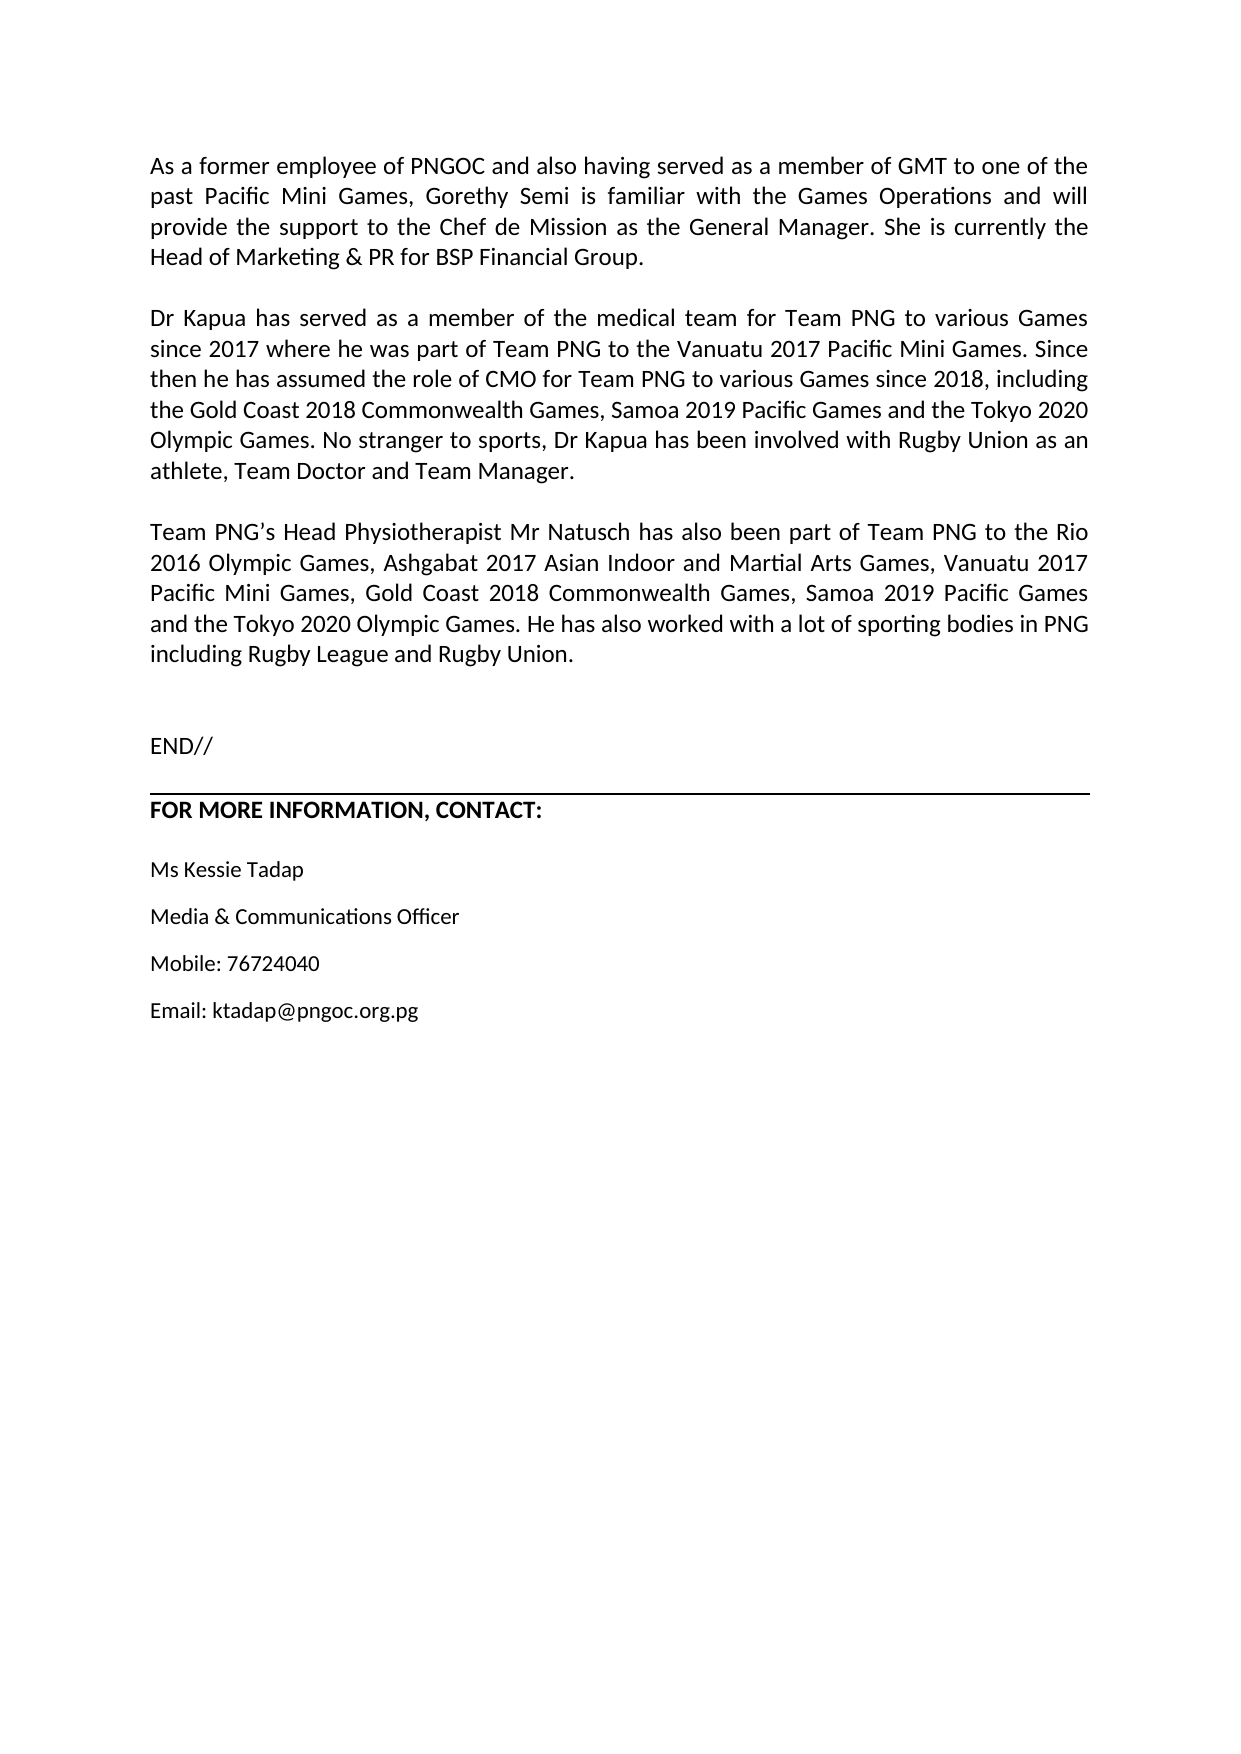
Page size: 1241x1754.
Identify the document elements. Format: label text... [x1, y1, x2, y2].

text As a former employee of PNGOC and also having served as a member of GMT to one of the past Pacific Mini Games, Gorethy Semi is familiar with the Games Operations and will provide the support to the Chef de Mission as the General Manager. She is currently the Head of Marketing & PR for BSP Financial Group. [150, 150, 1090, 272]
text END// [150, 730, 1090, 760]
text Mobile: 76724040 [150, 949, 1090, 977]
text Team PNG’s Head Physiotherapist Mr Natusch has also been part of Team PNG to the Rio 2016 Olympic Games, Ashgabat 2017 Asian Indoor and Martial Arts Games, Vanuatu 2017 Pacific Mini Games, Gold Coast 2018 Commonwealth Games, Samoa 2019 Pacific Games and the Tokyo 2020 Olympic Games. He has also worked with a lot of sporting bodies in PNG including Rugby League and Rugby Union. [150, 516, 1090, 669]
text Dr Kapua has served as a member of the medical team for Team PNG to various Games since 2017 where he was part of Team PNG to the Vanuatu 2017 Pacific Mini Games. Since then he has assumed the role of CMO for Team PNG to various Games since 2018, including the Gold Coast 2018 Commonwealth Games, Samoa 2019 Pacific Games and the Tokyo 2020 Olympic Games. No stranger to sports, Dr Kapua has been involved with Rugby Union as an athlete, Team Doctor and Team Manager. [150, 303, 1090, 486]
text Email: ktadap@pngoc.org.pg [150, 996, 1090, 1024]
text FOR MORE INFORMATION, CONTACT: [150, 795, 1090, 825]
text Ms Kessie Tadap [150, 856, 1090, 884]
text Media & Communications Officer [150, 902, 1090, 931]
